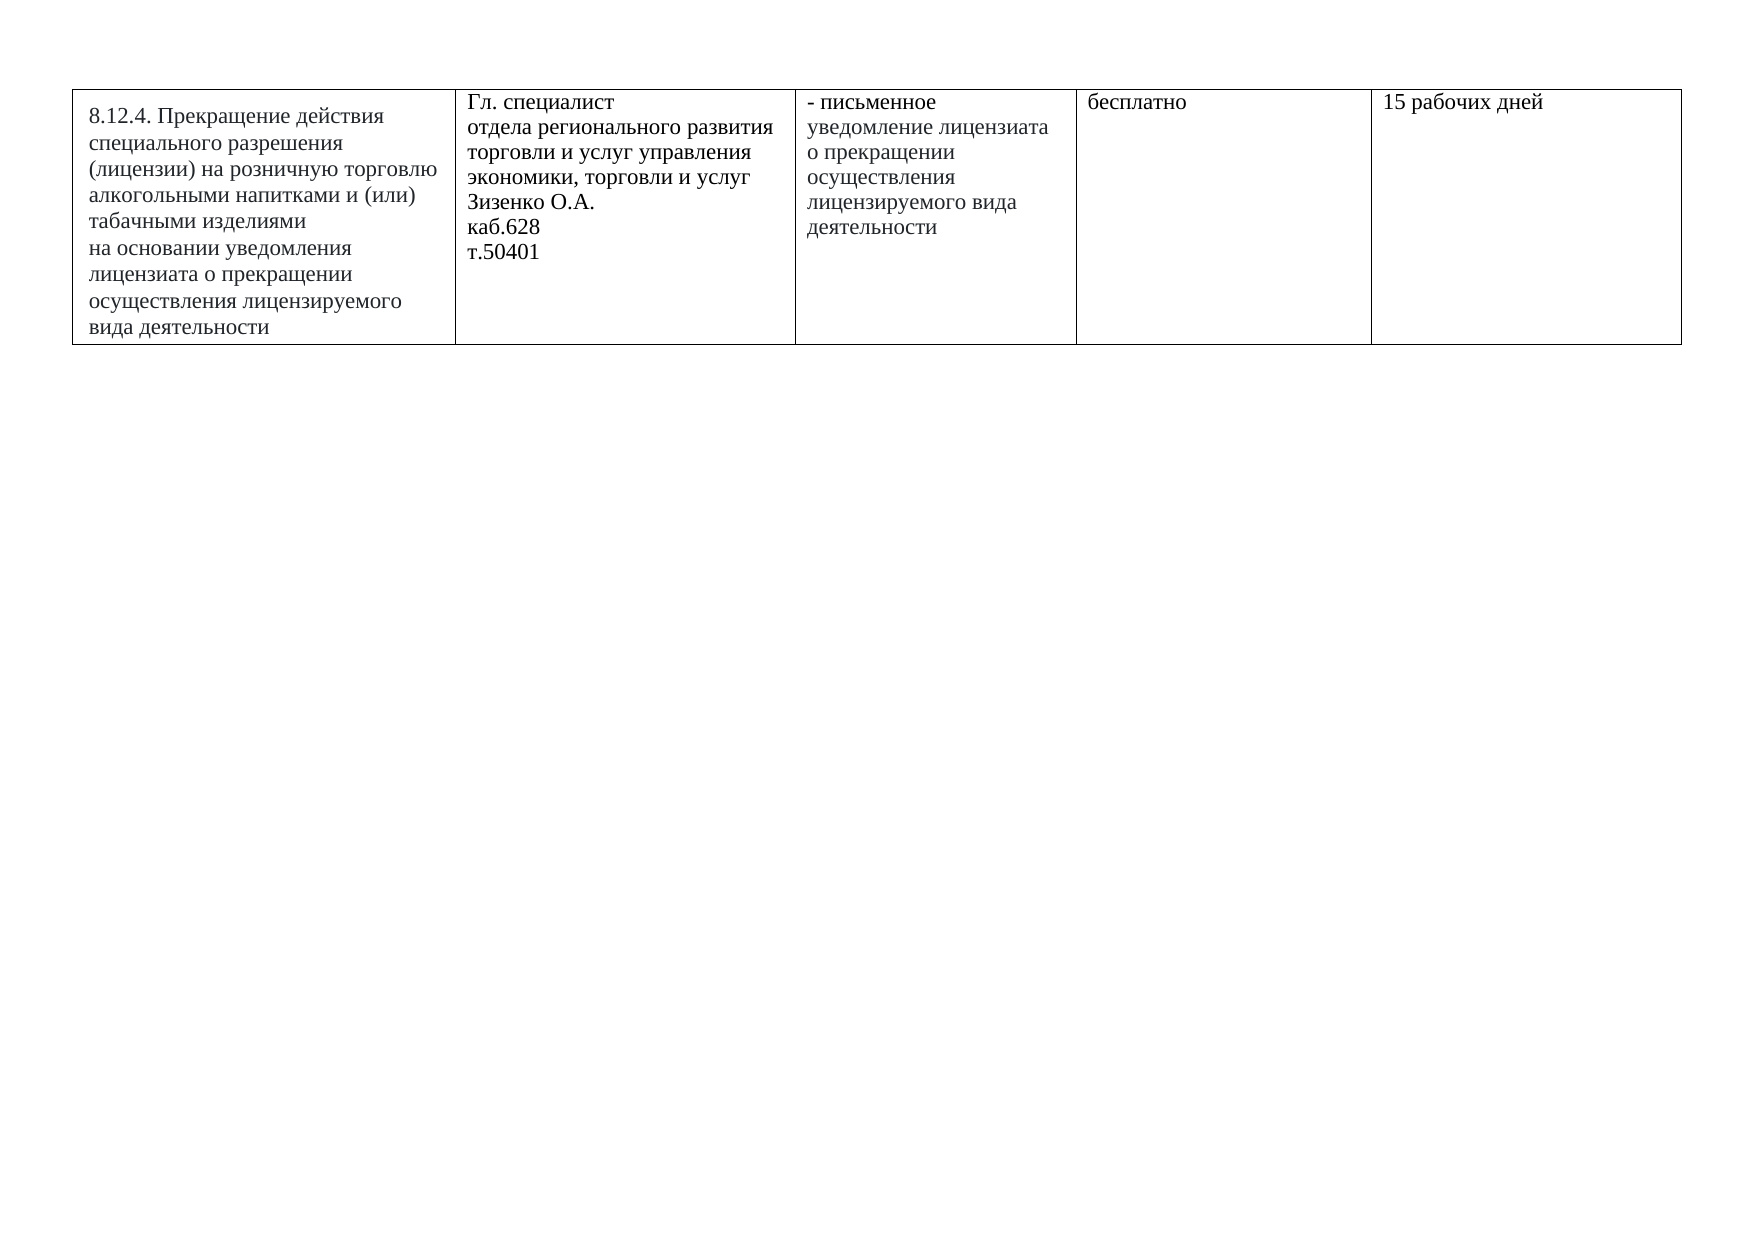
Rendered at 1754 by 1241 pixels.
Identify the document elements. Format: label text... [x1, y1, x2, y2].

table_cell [456, 90, 795, 344]
table_cell 8.12.4. Прекращение действия специального разрешения (лицензии) на розничную торговлю алкогольными напитками и (или) табачными изделиями на основании уведомления лицензиата о прекращении осуществления лицензируемого вида деятельности [73, 90, 455, 344]
table_cell 15 рабочих дней [1372, 90, 1681, 344]
table_cell - письменное уведомление лицензиата о прекращении осуществления лицензируемого вида деятельности [796, 90, 1076, 344]
table_cell бесплатно [1077, 90, 1371, 344]
